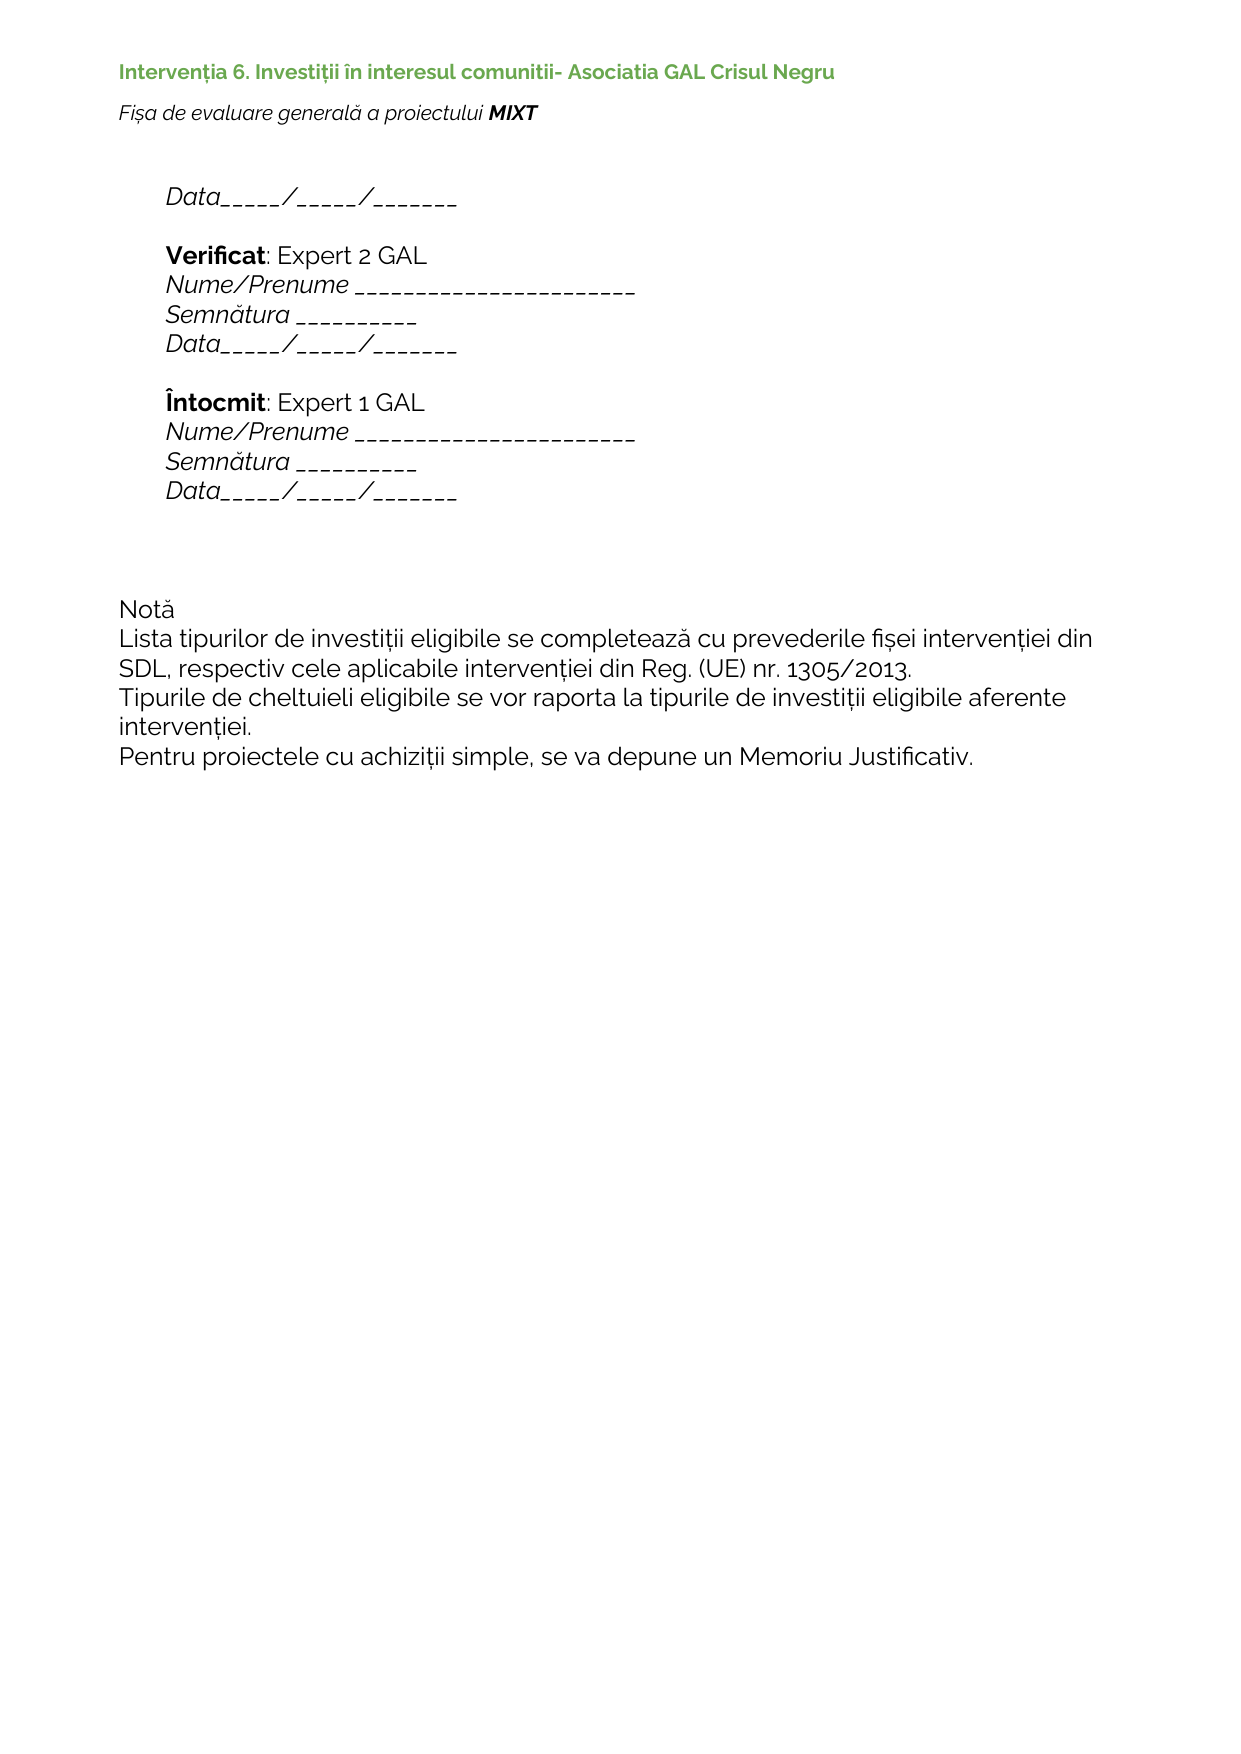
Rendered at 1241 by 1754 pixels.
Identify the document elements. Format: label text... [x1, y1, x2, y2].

text Semnătura __________ [166, 300, 1116, 329]
text Întocmit: Expert 1 GAL [166, 388, 1116, 417]
text Nume/Prenume _______________________ [166, 270, 1116, 300]
text Notă [119, 595, 1116, 624]
text Data_____/_____/_______ [166, 476, 1116, 505]
text Data_____/_____/_______ [166, 182, 1116, 212]
text Lista tipurilor de investiții eligibile se completează cu prevederile fișei intervenţiei din SDL, respectiv cele aplicabile intervenţiei din Reg. (UE) nr. 1305/2013. [119, 624, 1116, 683]
text Pentru proiectele cu achiziții simple, se va depune un Memoriu Justificativ. [119, 742, 1116, 771]
text Semnătura __________ [166, 447, 1116, 476]
text Nume/Prenume _______________________ [166, 417, 1116, 447]
text Tipurile de cheltuieli eligibile se vor raporta la tipurile de investiții eligibile aferente intervenţiei. [119, 683, 1116, 742]
text Verificat: Expert 2 GAL [166, 241, 1116, 270]
text Data_____/_____/_______ [166, 329, 1116, 358]
